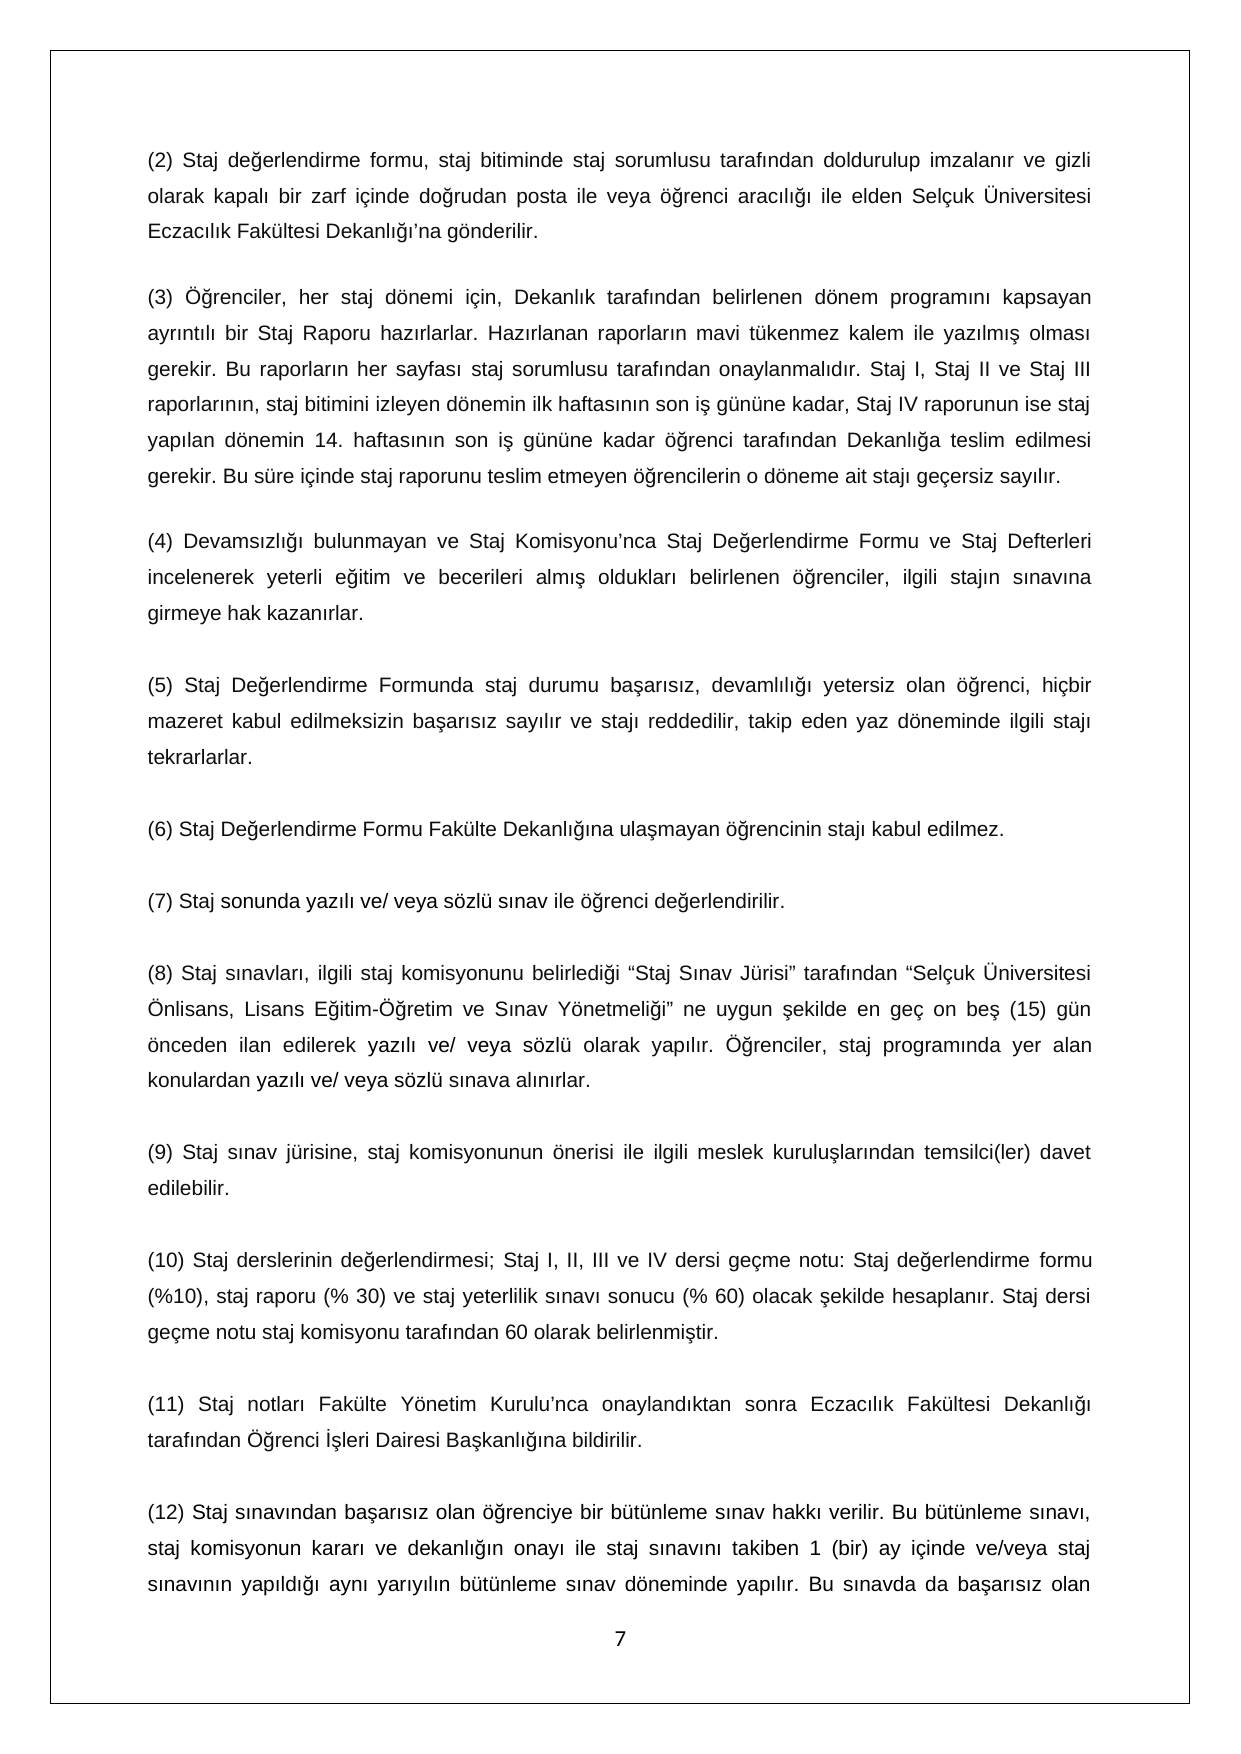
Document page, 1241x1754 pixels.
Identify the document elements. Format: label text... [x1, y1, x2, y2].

text (9) Staj sınav jürisine, staj komisyonunun önerisi ile ilgili meslek kuruluşlarından temsilci(ler) davet edilebilir. [147, 1140, 1093, 1200]
text (6) Staj Değerlendirme Formu Fakülte Dekanlığına ulaşmayan öğrencinin stajı kabul edilmez. [147, 817, 1093, 841]
text (2) Staj değerlendirme formu, staj bitiminde staj sorumlusu tarafından doldurulup imzalanır ve gizli olarak kapalı bir zarf içinde doğrudan posta ile veya öğrenci aracılığı ile elden Selçuk Üniversitesi Eczacılık Fakültesi Dekanlığı’na gönderilir. [147, 147, 1093, 243]
text (11) Staj notları Fakülte Yönetim Kurulu’nca onaylandıktan sonra Eczacılık Fakültesi Dekanlığı tarafından Öğrenci İşleri Dairesi Başkanlığına bildirilir. [147, 1392, 1093, 1452]
text (4) Devamsızlığı bulunmayan ve Staj Komisyonu’nca Staj Değerlendirme Formu ve Staj Defterleri incelenerek yeterli eğitim ve becerileri almış oldukları belirlenen öğrenciler, ilgili stajın sınavına girmeye hak kazanırlar. [147, 529, 1093, 625]
text (3) Öğrenciler, her staj dönemi için, Dekanlık tarafından belirlenen dönem programını kapsayan ayrıntılı bir Staj Raporu hazırlarlar. Hazırlanan raporların mavi tükenmez kalem ile yazılmış olması gerekir. Bu raporların her sayfası staj sorumlusu tarafından onaylanmalıdır. Staj I, Staj II ve Staj III raporlarının, staj bitimini izleyen dönemin ilk haftasının son iş gününe kadar, Staj IV raporunun ise staj yapılan dönemin 14. haftasının son iş gününe kadar öğrenci tarafından Dekanlığa teslim edilmesi gerekir. Bu süre içinde staj raporunu teslim etmeyen öğrencilerin o döneme ait stajı geçersiz sayılır. [147, 284, 1093, 488]
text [147, 1499, 1093, 1595]
text (10) Staj derslerinin değerlendirmesi; Staj I, II, III ve IV dersi geçme notu: Staj değerlendirme formu (%10), staj raporu (% 30) ve staj yeterlilik sınavı sonucu (% 60) olacak şekilde hesaplanır. Staj dersi geçme notu staj komisyonu tarafından 60 olarak belirlenmiştir. [147, 1248, 1093, 1344]
text (8) Staj sınavları, ilgili staj komisyonunu belirlediği “Staj Sınav Jürisi” tarafından “Selçuk Üniversitesi Önlisans, Lisans Eğitim-Öğretim ve Sınav Yönetmeliği” ne uygun şekilde en geç on beş (15) gün önceden ilan edilerek yazılı ve/ veya sözlü olarak yapılır. Öğrenciler, staj programında yer alan konulardan yazılı ve/ veya sözlü sınava alınırlar. [147, 961, 1093, 1092]
text (7) Staj sonunda yazılı ve/ veya sözlü sınav ile öğrenci değerlendirilir. [147, 889, 1093, 913]
text (5) Staj Değerlendirme Formunda staj durumu başarısız, devamlılığı yetersiz olan öğrenci, hiçbir mazeret kabul edilmeksizin başarısız sayılır ve stajı reddedilir, takip eden yaz döneminde ilgili stajı tekrarlarlar. [147, 673, 1093, 769]
